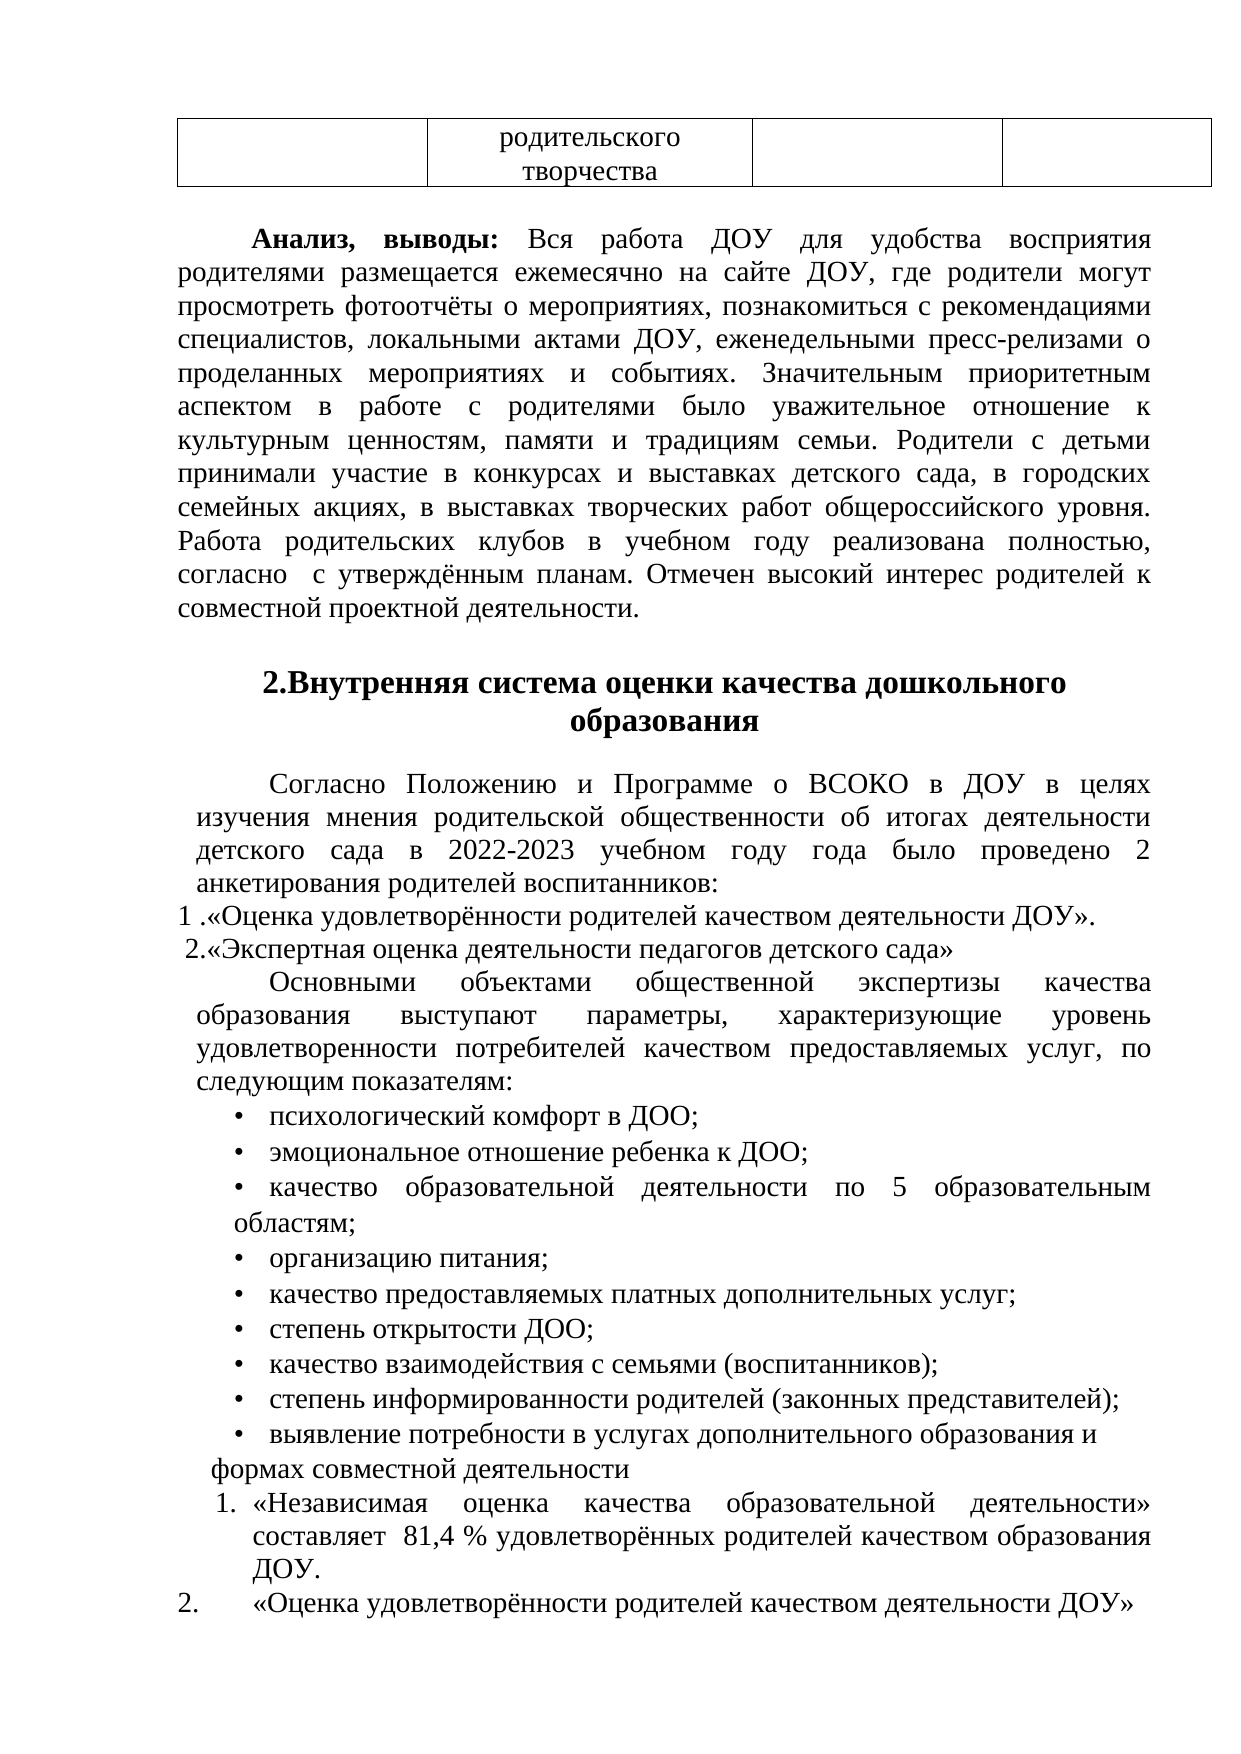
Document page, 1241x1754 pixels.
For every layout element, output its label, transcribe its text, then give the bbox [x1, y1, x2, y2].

list качество предоставляемых платных дополнительных услуг; [233, 1275, 1152, 1311]
list степень информированности родителей (законных представителей); [233, 1381, 1152, 1416]
text 2.«Экспертная оценка деятельности педагогов детского сада» [177, 932, 1152, 965]
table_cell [753, 119, 1002, 186]
text Основными объектами общественной экспертизы качества образования выступают параметры, характеризующие уровень удовлетворенности потребителей качеством предоставляемых услуг, по следующим показателям: [196, 965, 1152, 1097]
list организацию питания; [233, 1239, 1152, 1275]
list качество образовательной деятельности по 5 образовательным областям; [233, 1168, 1152, 1239]
text Согласно Положению и Программе о ВСОКО в ДОУ в целях изучения мнения родительской общественности об итогах деятельности детского сада в 2022-2023 учебном году года было проведено 2 анкетирования родителей воспитанников: [196, 767, 1152, 899]
text 2.Внутренняя система оценки качества дошкольного образования [177, 662, 1152, 738]
list степень открытости ДОО; [233, 1311, 1152, 1346]
list «Оценка удовлетворённости родителей качеством деятельности ДОУ» [177, 1585, 1152, 1618]
list выявление потребности в услугах дополнительного образования и формах совместной деятельности [211, 1416, 1152, 1486]
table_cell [178, 119, 427, 186]
list «Независимая оценка качества образовательной деятельности» составляет 81,4 % удовлетворённых родителей качеством образования ДОУ. [215, 1486, 1152, 1585]
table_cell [1003, 119, 1211, 186]
list качество взаимодействия с семьями (воспитанников); [233, 1346, 1152, 1381]
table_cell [428, 119, 752, 186]
text 1 .«Оценка удовлетворённости родителей качеством деятельности ДОУ». [177, 899, 1152, 932]
list эмоциональное отношение ребенка к ДОО; [233, 1133, 1152, 1168]
list психологический комфорт в ДОО; [233, 1097, 1152, 1133]
text Анализ, выводы: Вся работа ДОУ для удобства восприятия родителями размещается ежемесячно на сайте ДОУ, где родители могут просмотреть фотоотчёты о мероприятиях, познакомиться с рекомендациями специалистов, локальными актами ДОУ, еженедельными пресс-релизами о проделанных мероприятиях и событиях. Значительным приоритетным аспектом в работе с родителями было уважительное отношение к культурным ценностям, памяти и традициям семьи. Родители с детьми принимали участие в конкурсах и выставках детского сада, в городских семейных акциях, в выставках творческих работ общероссийского уровня. Работа родительских клубов в учебном году реализована полностью, согласно с утверждённым планам. Отмечен высокий интерес родителей к совместной проектной деятельности. [177, 221, 1152, 623]
